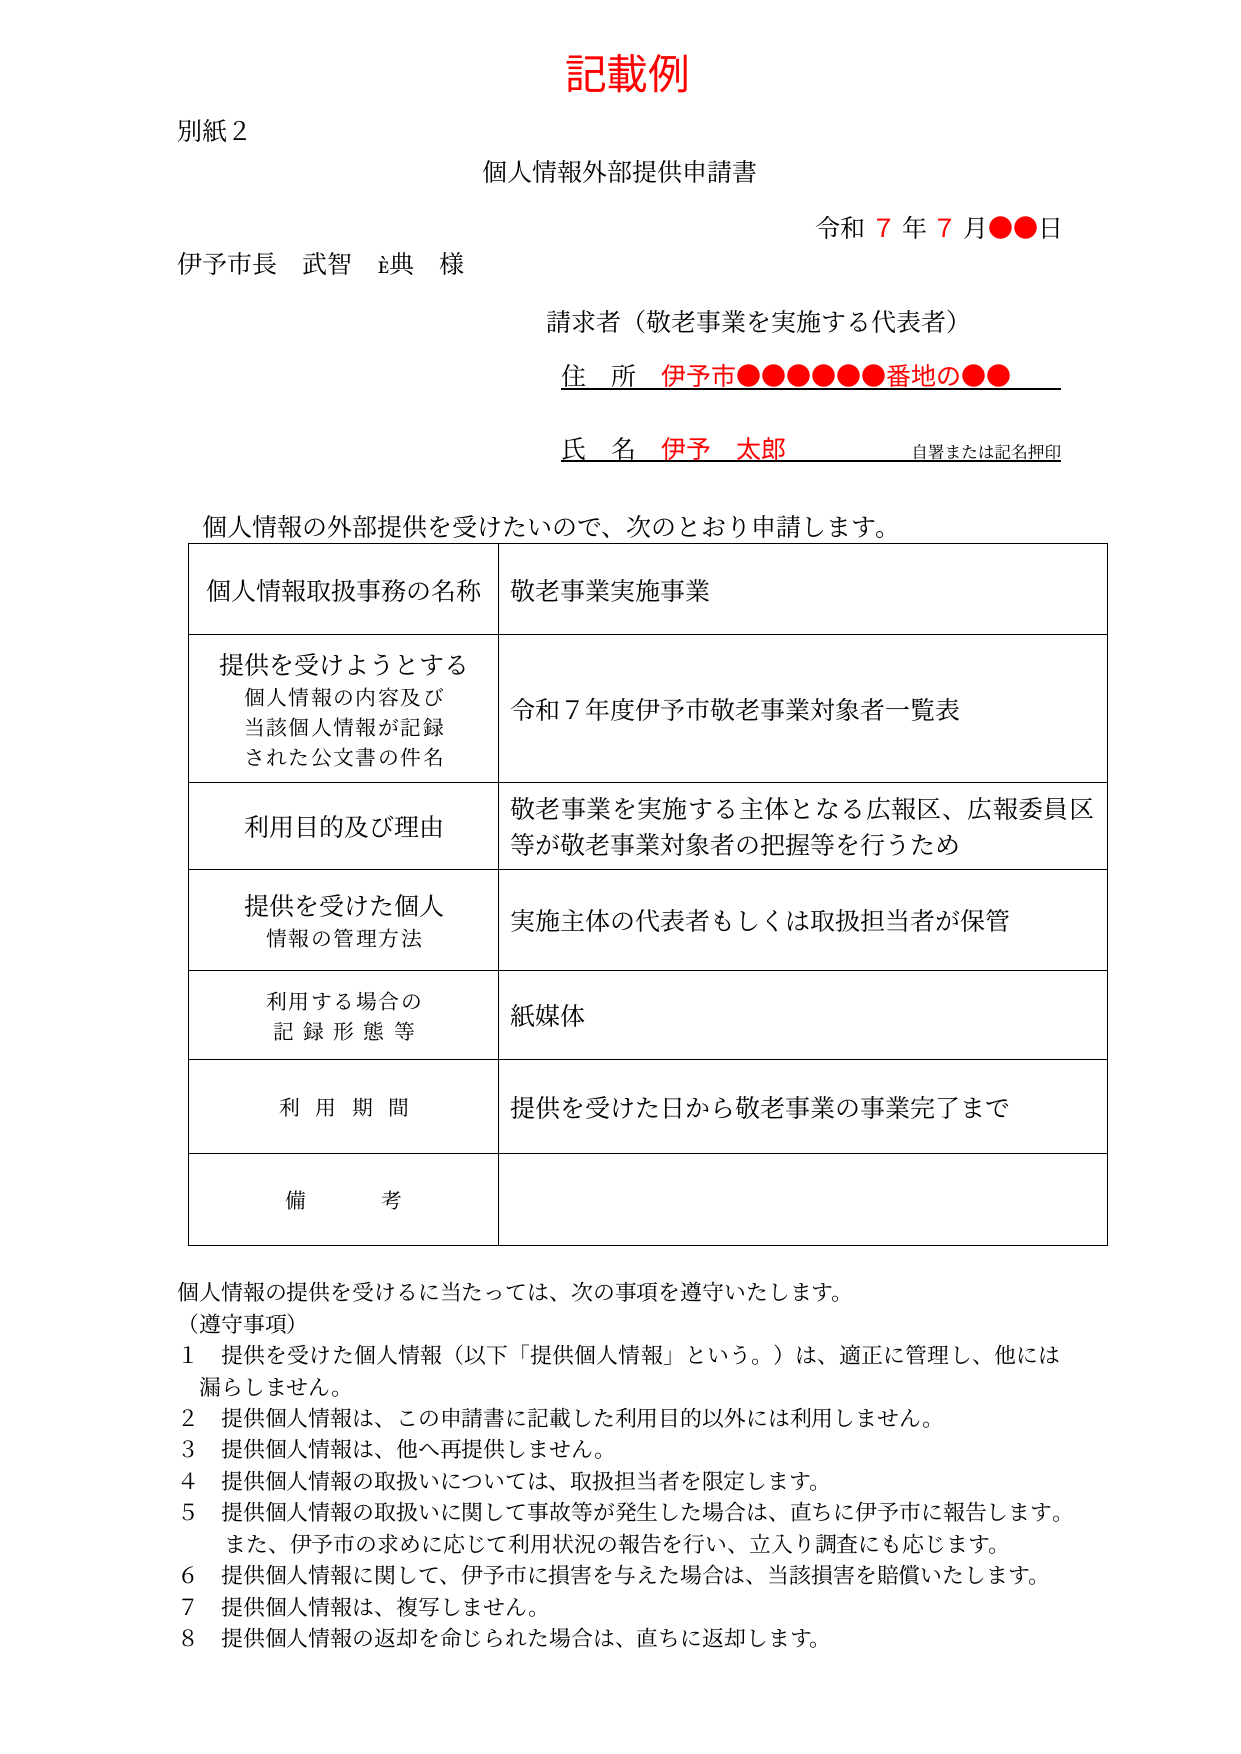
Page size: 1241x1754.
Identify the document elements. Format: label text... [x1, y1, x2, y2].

table_cell 提供を受けようとする 個人情報の内容及び 当該個人情報が記録 された公文書の件名 [189, 635, 498, 782]
text 住 所 伊予市●●●●●●番地の●● [561, 357, 1063, 393]
table_cell 敬老事業を実施する主体となる広報区、広報委員区等が敬老事業対象者の把握等を行うため [499, 783, 1107, 869]
table_cell 利用期間 [189, 1060, 498, 1153]
text （遵守事項） [177, 1307, 1063, 1338]
text ４ 提供個人情報の取扱いについては、取扱担当者を限定します。 [177, 1464, 1063, 1496]
table_header 敬老事業実施事業 [499, 544, 1107, 634]
text ３ 提供個人情報は、他へ再提供しません。 [177, 1433, 1063, 1464]
text 個人情報外部提供申請書 [177, 152, 1063, 188]
table_cell 利用する場合の 記録形態等 [189, 971, 498, 1059]
table_cell 令和７年度伊予市敬老事業対象者一覧表 [499, 635, 1107, 782]
text 伊予市長 武智 典 様 [177, 244, 1063, 280]
text 個人情報の外部提供を受けたいので、次のとおり申請します。 [177, 507, 1063, 543]
text 個人情報の提供を受けるに当たっては、次の事項を遵守いたします。 [177, 1275, 1063, 1307]
text 令和 ７ 年 ７ 月●●日 [177, 208, 1063, 244]
table_cell 利用目的及び理由 [189, 783, 498, 869]
text また、伊予市の求めに応じて利用状況の報告を行い、立入り調査にも応じます。 [202, 1527, 1063, 1558]
table_cell 提供を受けた日から敬老事業の事業完了まで [499, 1060, 1107, 1153]
text １ 提供を受けた個人情報（以下「提供個人情報」という。）は、適正に管理し、他には漏らしません。 [177, 1338, 1063, 1401]
table_cell 提供を受けた個人 情報の管理方法 [189, 870, 498, 970]
table_cell 実施主体の代表者もしくは取扱担当者が保管 [499, 870, 1107, 970]
text ８ 提供個人情報の返却を命じられた場合は、直ちに返却します。 [177, 1621, 1063, 1653]
text ７ 提供個人情報は、複写しません。 [177, 1590, 1063, 1621]
text 氏 名 伊予 太郎 自署または記名押印 [561, 429, 1167, 466]
table_cell 紙媒体 [499, 971, 1107, 1059]
text ６ 提供個人情報に関して、伊予市に損害を与えた場合は、当該損害を賠償いたします。 [177, 1558, 1063, 1590]
table_cell [499, 1154, 1107, 1244]
table_header 個人情報取扱事務の名称 [189, 544, 498, 634]
text ５ 提供個人情報の取扱いに関して事故等が発生した場合は、直ちに伊予市に報告します。 [177, 1496, 1063, 1527]
table_cell 備考 [189, 1154, 498, 1244]
text 請求者（敬老事業を実施する代表者） [177, 303, 1063, 339]
text ２ 提供個人情報は、この申請書に記載した利用目的以外には利用しません。 [177, 1401, 1063, 1433]
